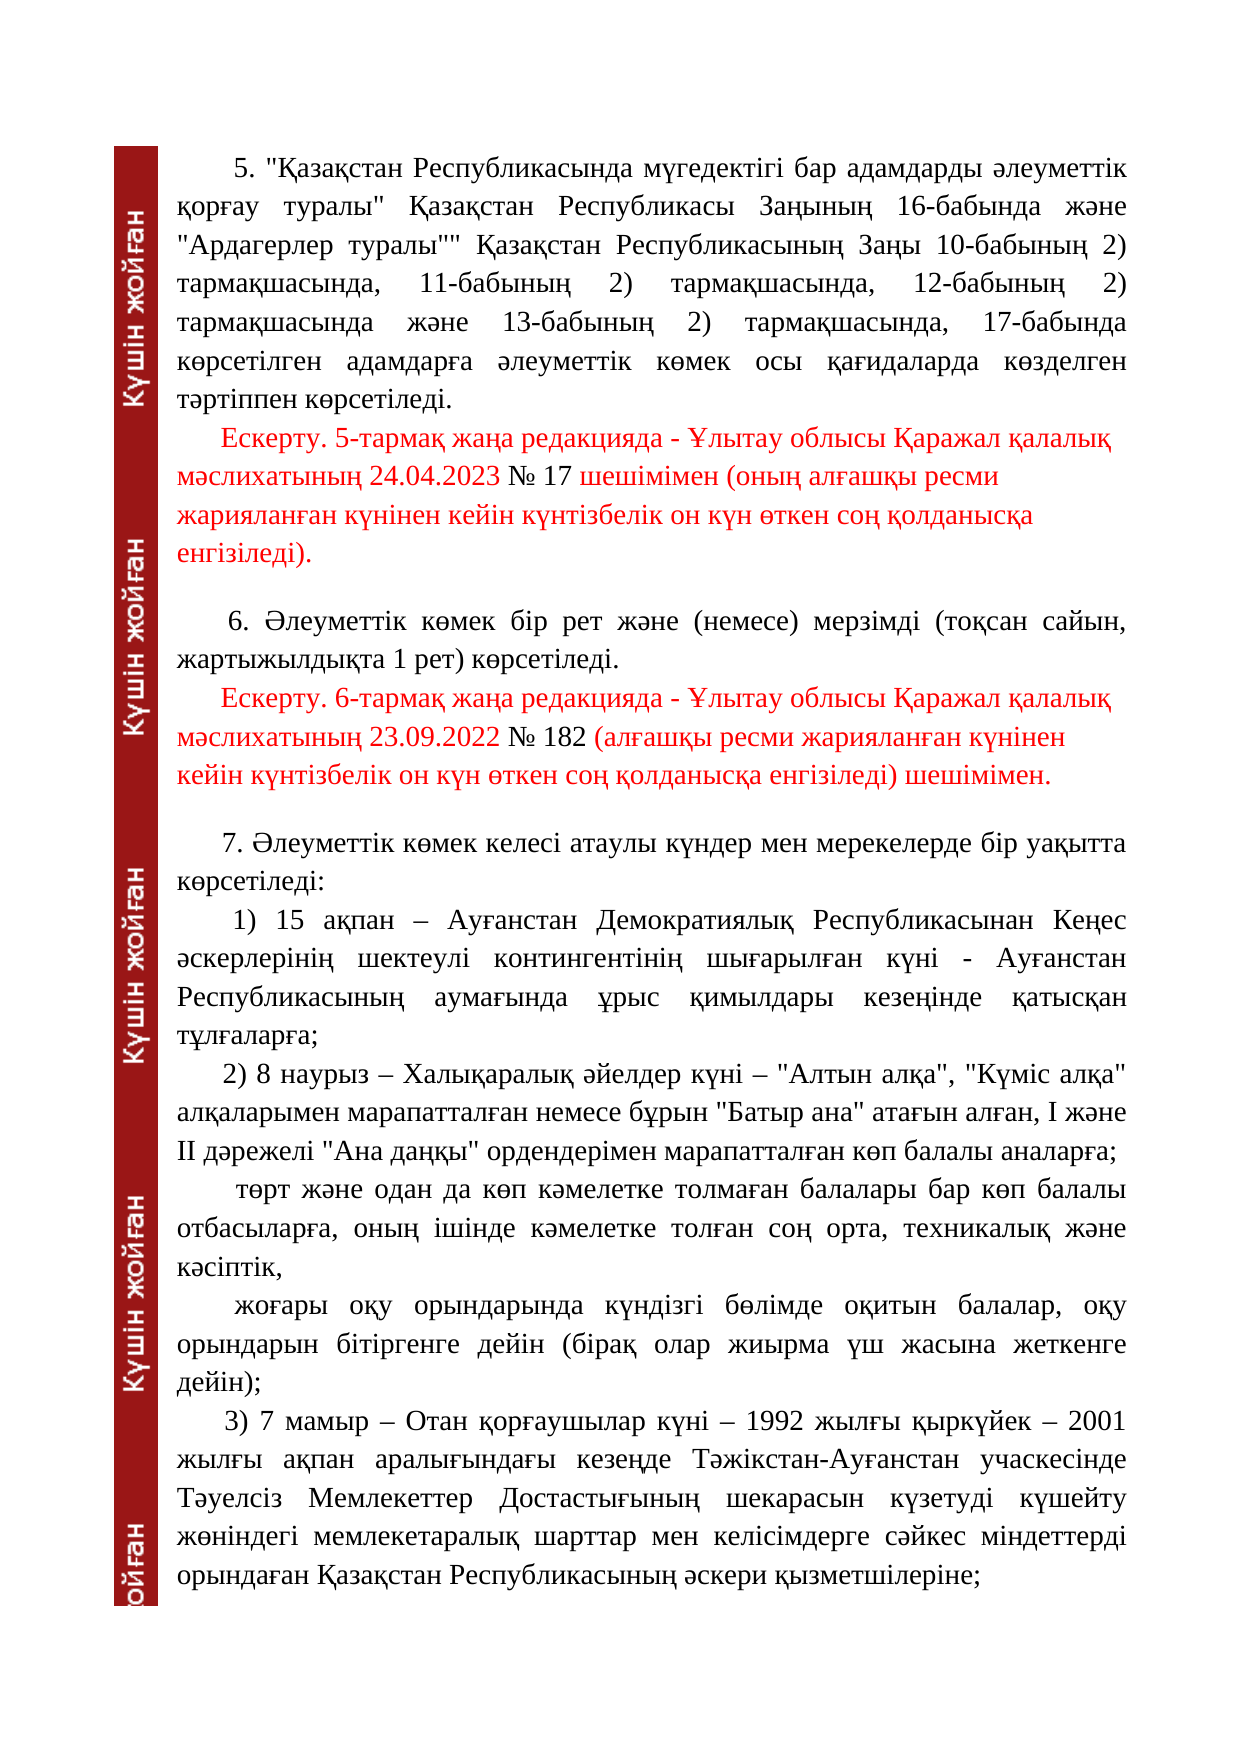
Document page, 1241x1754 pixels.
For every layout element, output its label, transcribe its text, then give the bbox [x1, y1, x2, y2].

picture [114, 599, 158, 603]
text 2) 8 наурыз – Халықаралық әйелдер күні – "Алтын алқа", "Күміс алқа" алқаларымен марапатталған немесе бұрын "Батыр ана" атағын алған, I және II дәрежелі "Ана даңқы" ордендерімен марапатталған көп балалы аналарға; [112, 1056, 1128, 1167]
text жоғары оқу орындарында күндізгі бөлімде оқитын балалар, оқу орындарын бітіргенге дейін (бірақ олар жиырма үш жасына жеткенге дейін); [112, 1287, 1128, 1398]
picture [114, 1051, 158, 1056]
picture [114, 146, 158, 150]
text 1) 15 ақпан – Ауғанстан Демократиялық Республикасынан Кеңес әскерлерінің шектеулі контингентінің шығарылған күні - Ауғанстан Республикасының аумағында ұрыс қимылдары кезеңінде қатысқан тұлғаларға; [112, 902, 1128, 1051]
text 7. Әлеуметтік көмек келесі атаулы күндер мен мерекелерде бір уақытта көрсетіледі: [112, 825, 1128, 897]
text Ескерту. 5-тармақ жаңа редакцияда - Ұлытау облысы Қаражал қалалық мәслихатының 24.04.2023 № 17 шешімімен (оның алғашқы ресми жарияланған күнінен кейін күнтізбелік он күн өткен соң қолданысқа енгізіледі). [112, 420, 1128, 599]
picture [114, 897, 158, 902]
text Ескерту. 6-тармақ жаңа редакцияда - Ұлытау облысы Қаражал қалалық мәслихатының 23.09.2022 № 182 (алғашқы ресми жарияланған күнінен кейін күнтізбелік он күн өткен соң қолданысқа енгізіледі) шешімімен. [112, 680, 1128, 821]
text 3) 7 мамыр – Отан қорғаушылар күні – 1992 жылғы қыркүйек – 2001 жылғы ақпан аралығындағы кезеңде Тәжікстан-Ауғанстан учаскесінде Тәуелсіз Мемлекеттер Достастығының шекарасын күзетуді күшейту жөніндегі мемлекетаралық шарттар мен келісімдерге сәйкес міндеттерді орындаған Қазақстан Республикасының әскери қызметшілеріне; [112, 1403, 1128, 1591]
picture [114, 415, 158, 420]
picture [114, 1591, 158, 1606]
text төрт және одан да көп кәмелетке толмаған балалары бар көп балалы отбасыларға, оның ішінде кәмелетке толған соң орта, техникалық және кәсіптік, [112, 1172, 1128, 1282]
picture [114, 1398, 158, 1403]
picture [114, 1282, 158, 1287]
text 5. "Қазақстан Республикасында мүгедектігі бар адамдарды әлеуметтiк қорғау туралы" Қазақстан Республикасы Заңының 16-бабында және "Ардагерлер туралы"" Қазақстан Республикасының Заңы 10-бабының 2) тармақшасында, 11-бабының 2) тармақшасында, 12-бабының 2) тармақшасында және 13-бабының 2) тармақшасында, 17-бабында көрсетілген адамдарға әлеуметтік көмек осы қағидаларда көзделген тәртіппен көрсетіледі. [112, 150, 1128, 415]
picture [114, 1167, 158, 1172]
picture [114, 821, 158, 825]
text 6. Әлеуметтік көмек бір рет және (немесе) мерзімді (тоқсан сайын, жартыжылдықта 1 рет) көрсетіледі. [112, 603, 1128, 675]
picture [114, 675, 158, 680]
